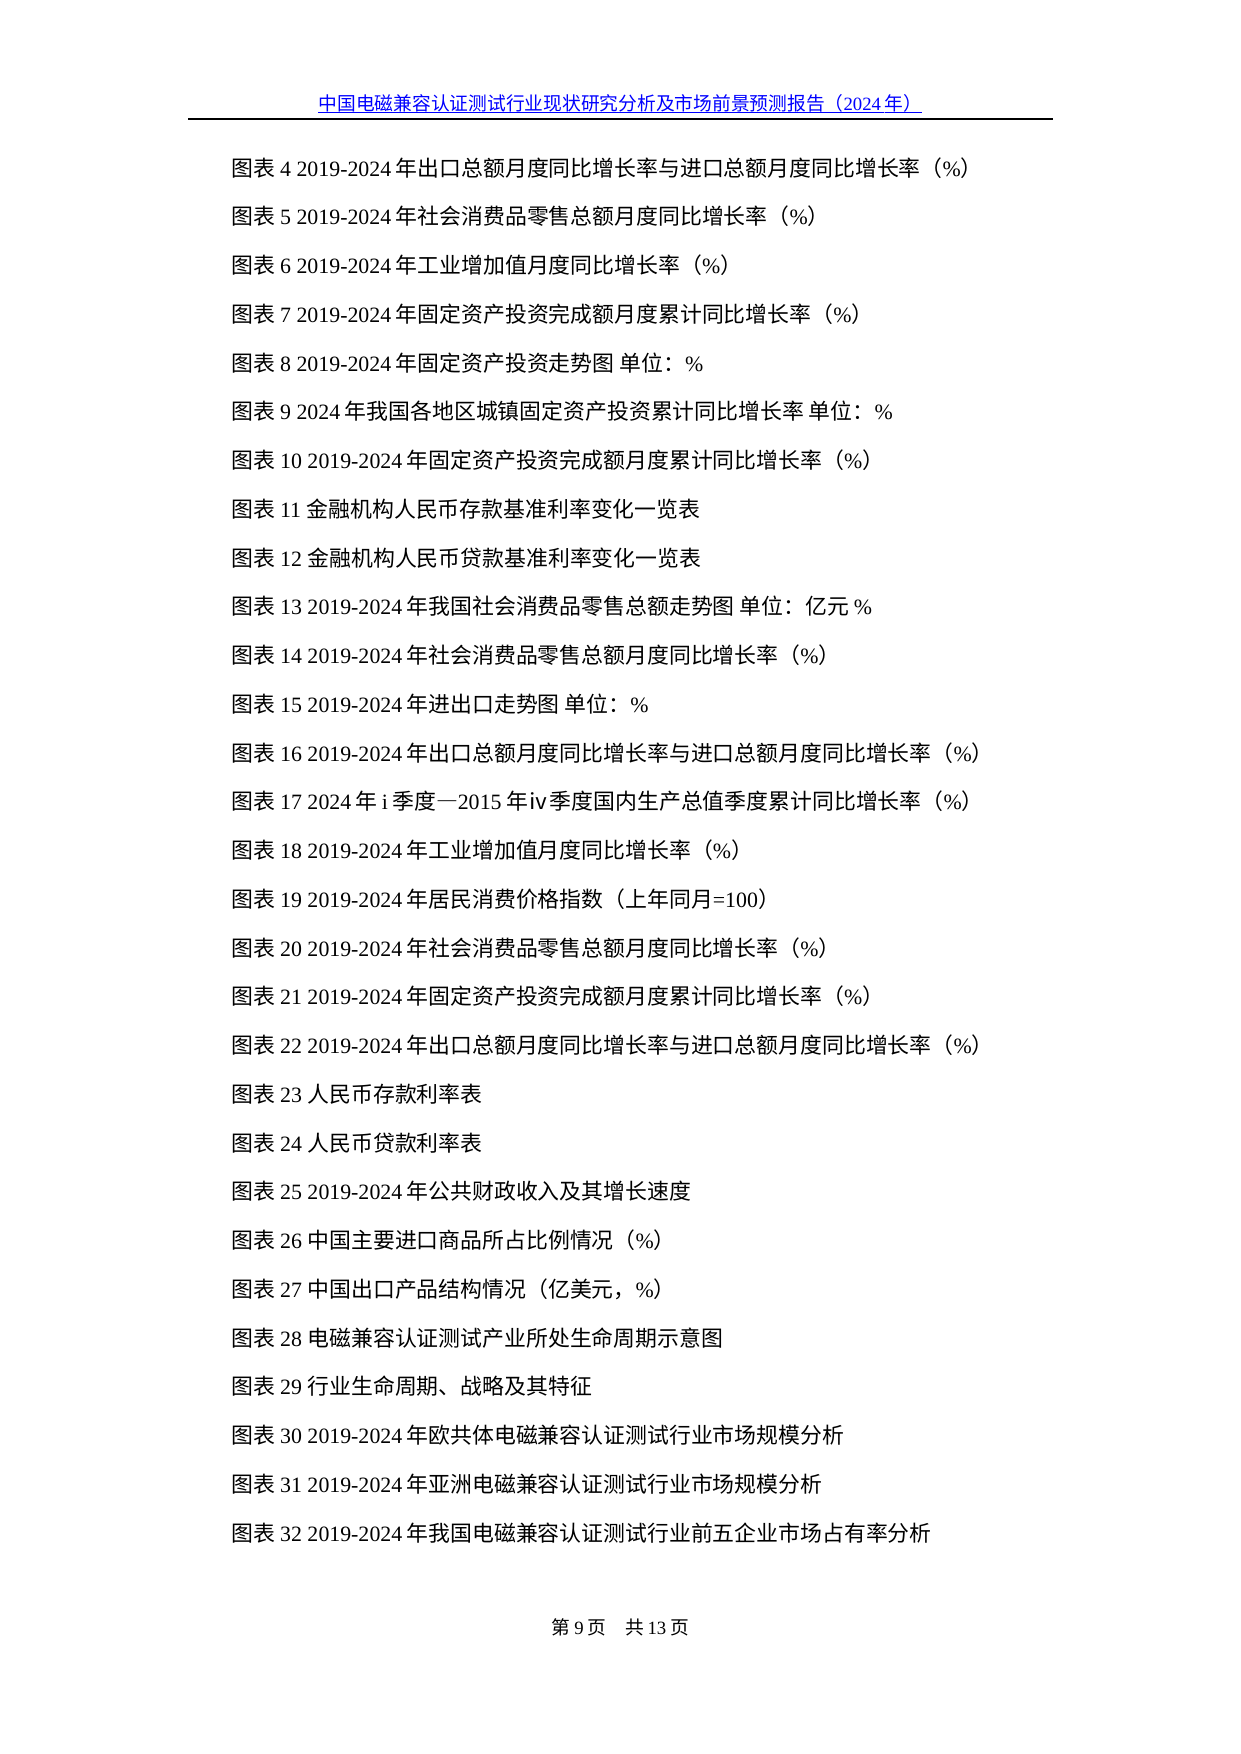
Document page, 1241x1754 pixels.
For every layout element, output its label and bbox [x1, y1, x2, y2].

text [187, 150, 1053, 1548]
